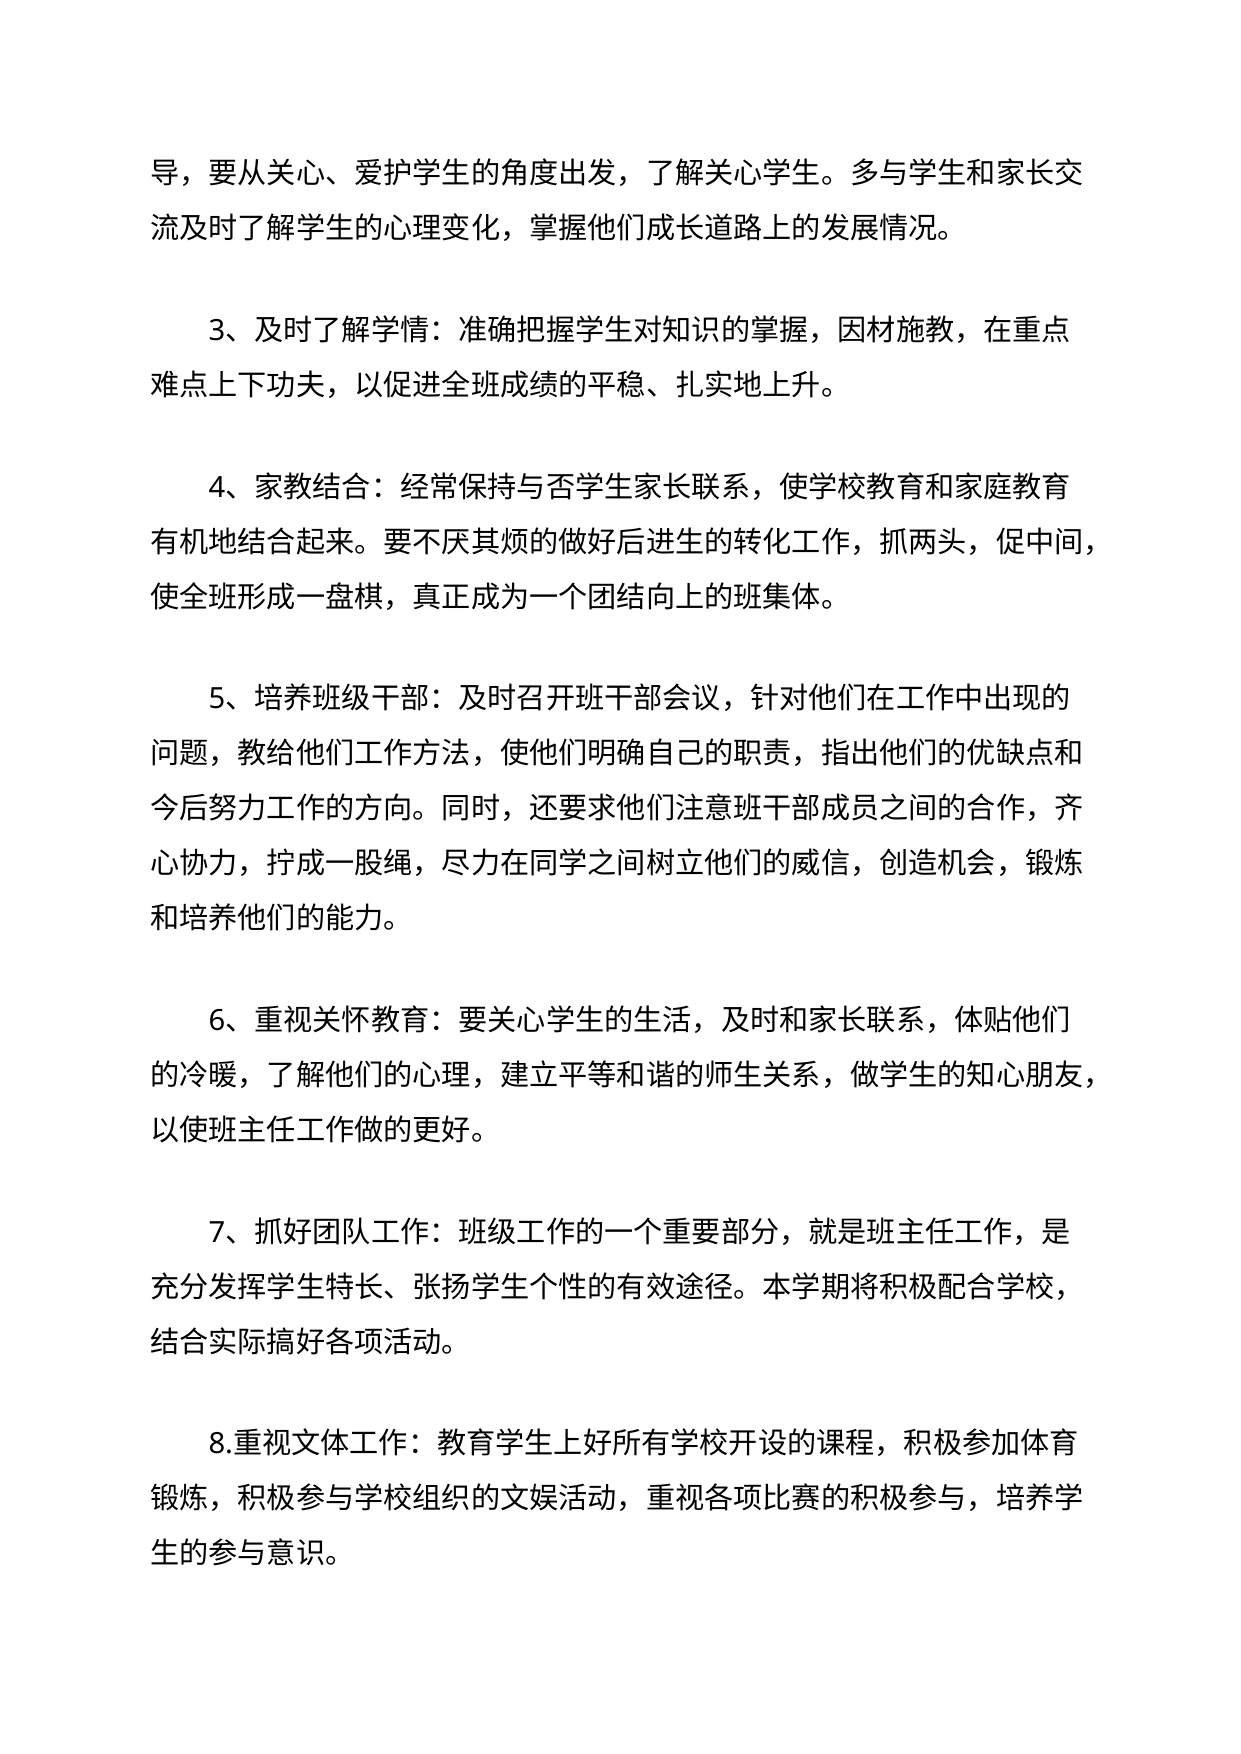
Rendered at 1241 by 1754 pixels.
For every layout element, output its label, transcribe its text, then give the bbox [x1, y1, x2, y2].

text 6、重视关怀教育：要关心学生的生活，及时和家长联系，体贴他们的冷暖，了解他们的心理，建立平等和谐的师生关系，做学生的知心朋友，以使班主任工作做的更好。 [150, 997, 1090, 1149]
text 4、家教结合：经常保持与否学生家长联系，使学校教育和家庭教育有机地结合起来。要不厌其烦的做好后进生的转化工作，抓两头，促中间，使全班形成一盘棋，真正成为一个团结向上的班集体。 [150, 463, 1090, 616]
text 7、抓好团队工作：班级工作的一个重要部分，就是班主任工作，是充分发挥学生特长、张扬学生个性的有效途径。本学期将积极配合学校，结合实际搞好各项活动。 [150, 1208, 1090, 1360]
text 8.重视文体工作：教育学生上好所有学校开设的课程，积极参加体育锻炼，积极参与学校组织的文娱活动，重视各项比赛的积极参与，培养学生的参与意识。 [150, 1420, 1090, 1572]
text 5、培养班级干部：及时召开班干部会议，针对他们在工作中出现的问题，教给他们工作方法，使他们明确自己的职责，指出他们的优缺点和今后努力工作的方向。同时，还要求他们注意班干部成员之间的合作，齐心协力，拧成一股绳，尽力在同学之间树立他们的威信，创造机会，锻炼和培养他们的能力。 [150, 675, 1090, 937]
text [150, 150, 1090, 247]
text 3、及时了解学情：准确把握学生对知识的掌握，因材施教，在重点难点上下功夫，以促进全班成绩的平稳、扎实地上升。 [150, 307, 1090, 404]
